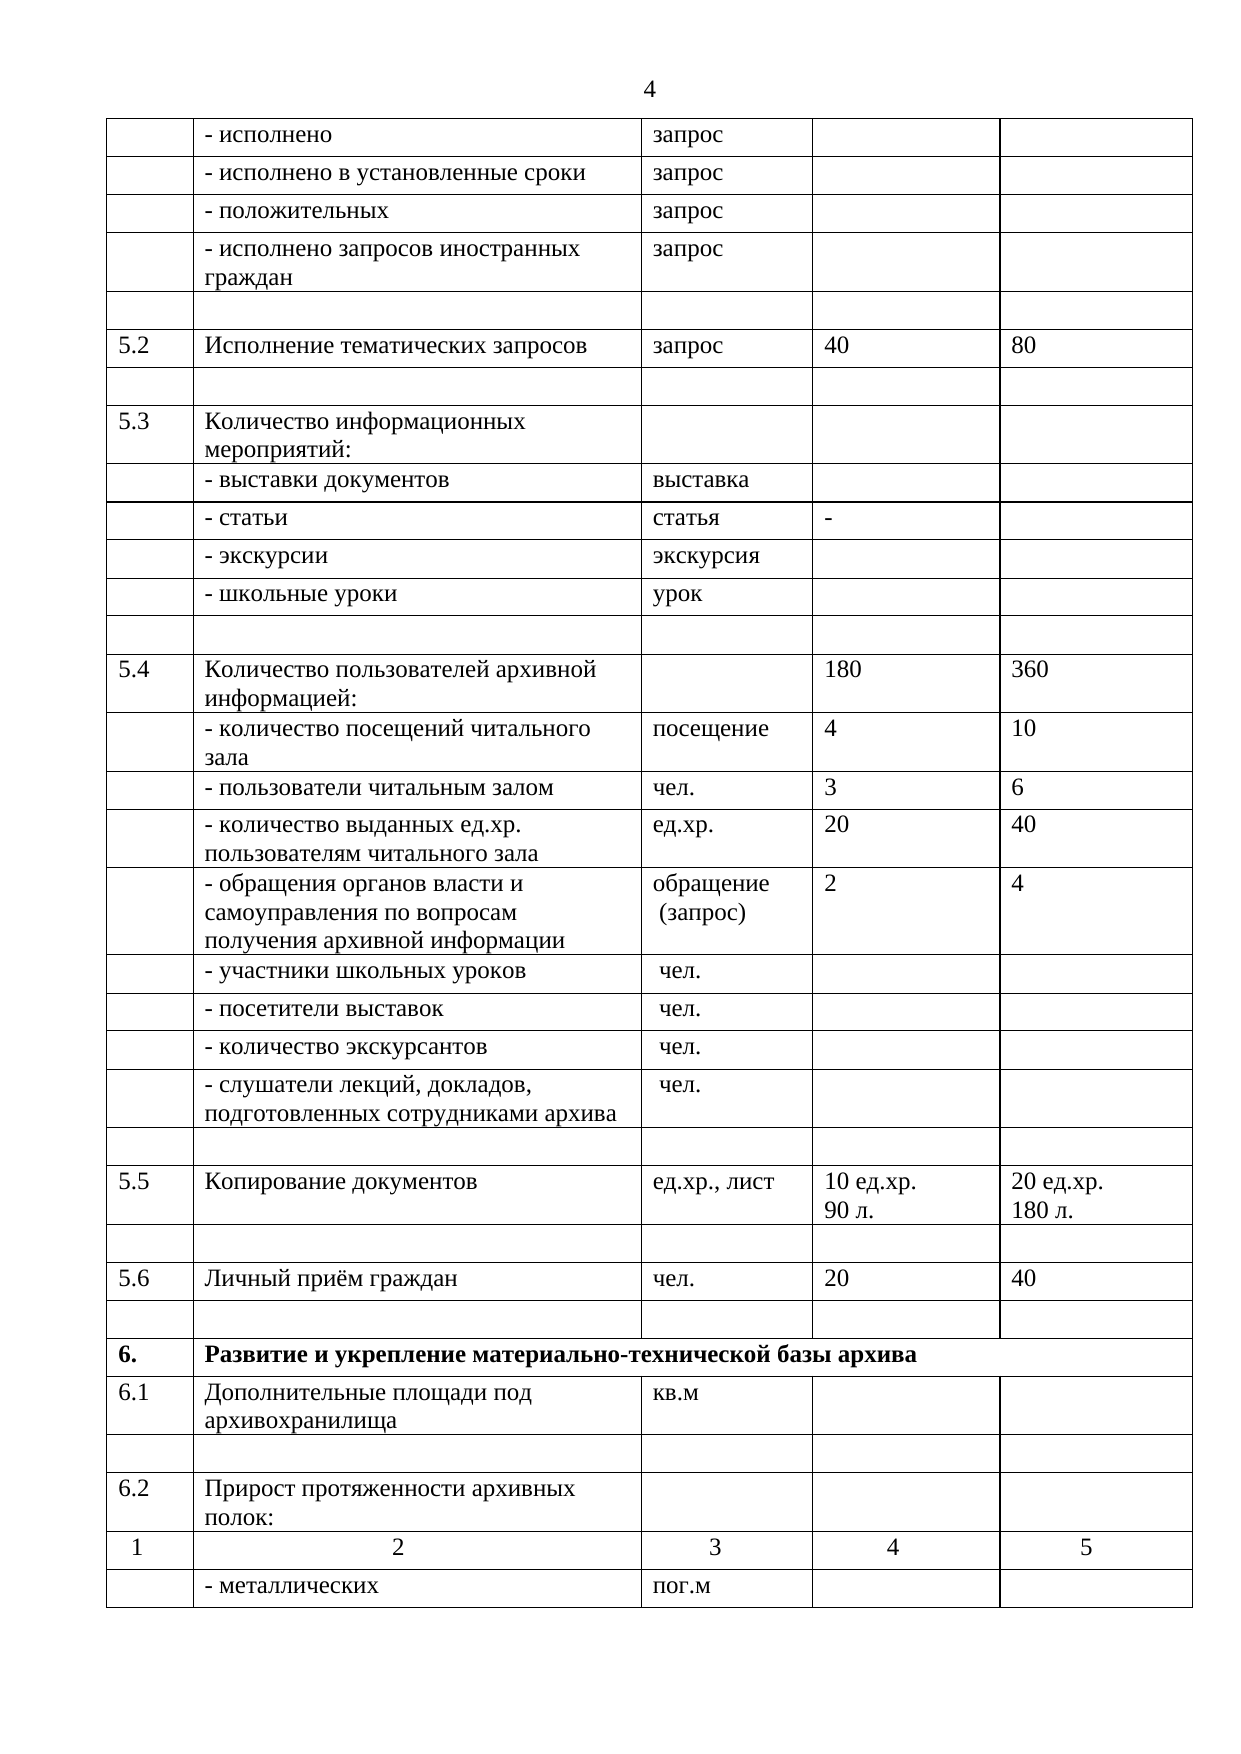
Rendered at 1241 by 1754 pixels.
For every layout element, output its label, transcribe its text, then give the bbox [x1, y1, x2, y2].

table_cell [107, 292, 193, 329]
table_cell [1001, 503, 1192, 539]
table_cell чел. [642, 994, 812, 1030]
table_cell [642, 616, 812, 653]
table_cell [1001, 1435, 1192, 1472]
table_cell [813, 1128, 999, 1165]
table_cell [107, 994, 193, 1030]
table_cell [813, 616, 999, 653]
table_cell - количество выданных ед.хр. пользователям читального зала [194, 810, 641, 867]
table_cell [107, 713, 193, 771]
table_cell 3 [813, 772, 999, 808]
table_cell [813, 368, 999, 405]
table_cell [813, 955, 999, 992]
table_cell [1001, 579, 1192, 615]
table_cell запрос [642, 157, 812, 194]
table_cell 20 [813, 1263, 999, 1299]
table_cell 3 [642, 1532, 812, 1569]
table_cell [194, 1435, 641, 1472]
table_cell 2 [813, 868, 999, 954]
table_cell Количество информационных мероприятий: [194, 406, 641, 463]
table_cell [107, 1570, 193, 1607]
table_cell - положительных [194, 195, 641, 232]
table_cell выставка [642, 464, 812, 501]
table_cell 40 [1001, 1263, 1192, 1299]
table_cell 6 [1001, 772, 1192, 808]
table_cell [1001, 994, 1192, 1030]
table_cell [107, 616, 193, 653]
table_cell [194, 616, 641, 653]
table_cell 180 [813, 655, 999, 712]
table_cell - [813, 503, 999, 539]
table_cell [107, 464, 193, 501]
table_cell [1001, 1570, 1192, 1607]
table_cell [813, 1031, 999, 1068]
table_cell [1001, 1031, 1192, 1068]
table_cell - количество экскурсантов [194, 1031, 641, 1068]
table_cell [1001, 233, 1192, 291]
table_cell [813, 1570, 999, 1607]
table_cell - экскурсии [194, 540, 641, 577]
table_cell [194, 368, 641, 405]
table_cell - металлических [194, 1570, 641, 1607]
table_cell Развитие и укрепление материально-технической базы архива [194, 1339, 1192, 1376]
table_cell [813, 1473, 999, 1531]
table_cell 6.1 [107, 1377, 193, 1434]
table_cell - пользователи читальным залом [194, 772, 641, 808]
table_cell посещение [642, 713, 812, 771]
table_cell [1001, 1225, 1192, 1262]
table_cell 80 [1001, 330, 1192, 367]
table_cell [813, 464, 999, 501]
table_cell 10 ед.хр. 90 л. [813, 1166, 999, 1223]
table_cell [813, 1225, 999, 1262]
table_cell [107, 579, 193, 615]
table_cell [107, 1031, 193, 1068]
table_cell [1001, 157, 1192, 194]
table_cell [813, 540, 999, 577]
table_cell [1001, 1070, 1192, 1127]
table_cell [1001, 464, 1192, 501]
table_cell [107, 368, 193, 405]
table_cell чел. [642, 955, 812, 992]
table_cell Количество пользователей архивной информацией: [194, 655, 641, 712]
table_cell Личный приём граждан [194, 1263, 641, 1299]
table_cell 1 [107, 1532, 193, 1569]
table_cell 5.5 [107, 1166, 193, 1223]
table_cell 360 [1001, 655, 1192, 712]
table_cell ед.хр. [642, 810, 812, 867]
table_cell запрос [642, 195, 812, 232]
table_cell [107, 1435, 193, 1472]
table_cell [1001, 1128, 1192, 1165]
table_cell [642, 1128, 812, 1165]
table_cell - статьи [194, 503, 641, 539]
table_cell [642, 1435, 812, 1472]
table_cell - исполнено [194, 119, 641, 156]
table_cell [1001, 616, 1192, 653]
table_cell обращение (запрос) [642, 868, 812, 954]
table_cell Копирование документов [194, 1166, 641, 1223]
table_cell ед.хр., лист [642, 1166, 812, 1223]
table_cell [107, 503, 193, 539]
table_cell [107, 1070, 193, 1127]
table_cell - выставки документов [194, 464, 641, 501]
table_cell 2 [194, 1532, 641, 1569]
table_cell [813, 157, 999, 194]
table_cell чел. [642, 772, 812, 808]
table_cell [107, 772, 193, 808]
table_cell - количество посещений читального зала [194, 713, 641, 771]
table_cell 4 [1001, 868, 1192, 954]
table_cell кв.м [642, 1377, 812, 1434]
table_cell [107, 540, 193, 577]
table_cell чел. [642, 1031, 812, 1068]
table_cell [813, 1301, 999, 1338]
table_cell [813, 292, 999, 329]
table_cell [813, 1070, 999, 1127]
table_cell экскурсия [642, 540, 812, 577]
table_cell 10 [1001, 713, 1192, 771]
table_cell 4 [813, 1532, 999, 1569]
table_cell чел. [642, 1070, 812, 1127]
table_cell - школьные уроки [194, 579, 641, 615]
table_cell урок [642, 579, 812, 615]
table_cell [107, 1225, 193, 1262]
table_cell - посетители выставок [194, 994, 641, 1030]
table_cell 5.6 [107, 1263, 193, 1299]
table_cell [642, 368, 812, 405]
table_cell - исполнено запросов иностранных граждан [194, 233, 641, 291]
table_cell [1001, 955, 1192, 992]
table_cell статья [642, 503, 812, 539]
table_cell 40 [813, 330, 999, 367]
table_cell [107, 157, 193, 194]
table_cell [194, 1225, 641, 1262]
table_cell 20 ед.хр. 180 л. [1001, 1166, 1192, 1223]
table_cell 5.4 [107, 655, 193, 712]
table_cell Исполнение тематических запросов [194, 330, 641, 367]
table_cell - исполнено в установленные сроки [194, 157, 641, 194]
table_cell запрос [642, 119, 812, 156]
table_cell [642, 406, 812, 463]
table_cell [1001, 292, 1192, 329]
table_cell 20 [813, 810, 999, 867]
table_cell [194, 292, 641, 329]
table_cell [813, 1377, 999, 1434]
table_cell [813, 1435, 999, 1472]
table_cell [1001, 195, 1192, 232]
table_cell 5 [1001, 1532, 1192, 1569]
table_cell [813, 119, 999, 156]
table_cell [107, 1301, 193, 1338]
table_cell [1001, 540, 1192, 577]
table_cell [813, 195, 999, 232]
table_cell [107, 119, 193, 156]
table_cell 6. [107, 1339, 193, 1376]
table_cell [107, 868, 193, 954]
table_cell [642, 1225, 812, 1262]
table_cell 5.3 [107, 406, 193, 463]
table_cell [813, 233, 999, 291]
table_cell [642, 1473, 812, 1531]
table_cell [107, 810, 193, 867]
table_cell 5.2 [107, 330, 193, 367]
table_cell [1001, 119, 1192, 156]
table_cell [1001, 406, 1192, 463]
table_cell [107, 955, 193, 992]
table_cell [1001, 1473, 1192, 1531]
table_cell [642, 292, 812, 329]
table_cell чел. [642, 1263, 812, 1299]
table_cell [1001, 368, 1192, 405]
table_cell запрос [642, 233, 812, 291]
table_cell [107, 233, 193, 291]
table_cell [194, 1301, 641, 1338]
table_cell [642, 655, 812, 712]
table_cell - слушатели лекций, докладов, подготовленных сотрудниками архива [194, 1070, 641, 1127]
table_cell - участники школьных уроков [194, 955, 641, 992]
table_cell - обращения органов власти и самоуправления по вопросам получения архивной информации [194, 868, 641, 954]
table_cell 4 [813, 713, 999, 771]
table_cell [107, 1128, 193, 1165]
table_cell запрос [642, 330, 812, 367]
table_cell Прирост протяженности архивных полок: [194, 1473, 641, 1531]
table_cell 6.2 [107, 1473, 193, 1531]
table_cell [813, 579, 999, 615]
table_cell Дополнительные площади под архивохранилища [194, 1377, 641, 1434]
table_cell [194, 1128, 641, 1165]
table_cell [813, 994, 999, 1030]
table_cell [1001, 1301, 1192, 1338]
table_cell [107, 195, 193, 232]
table_cell [813, 406, 999, 463]
table_cell пог.м [642, 1570, 812, 1607]
table_cell 40 [1001, 810, 1192, 867]
table_cell [1001, 1377, 1192, 1434]
table_cell [642, 1301, 812, 1338]
